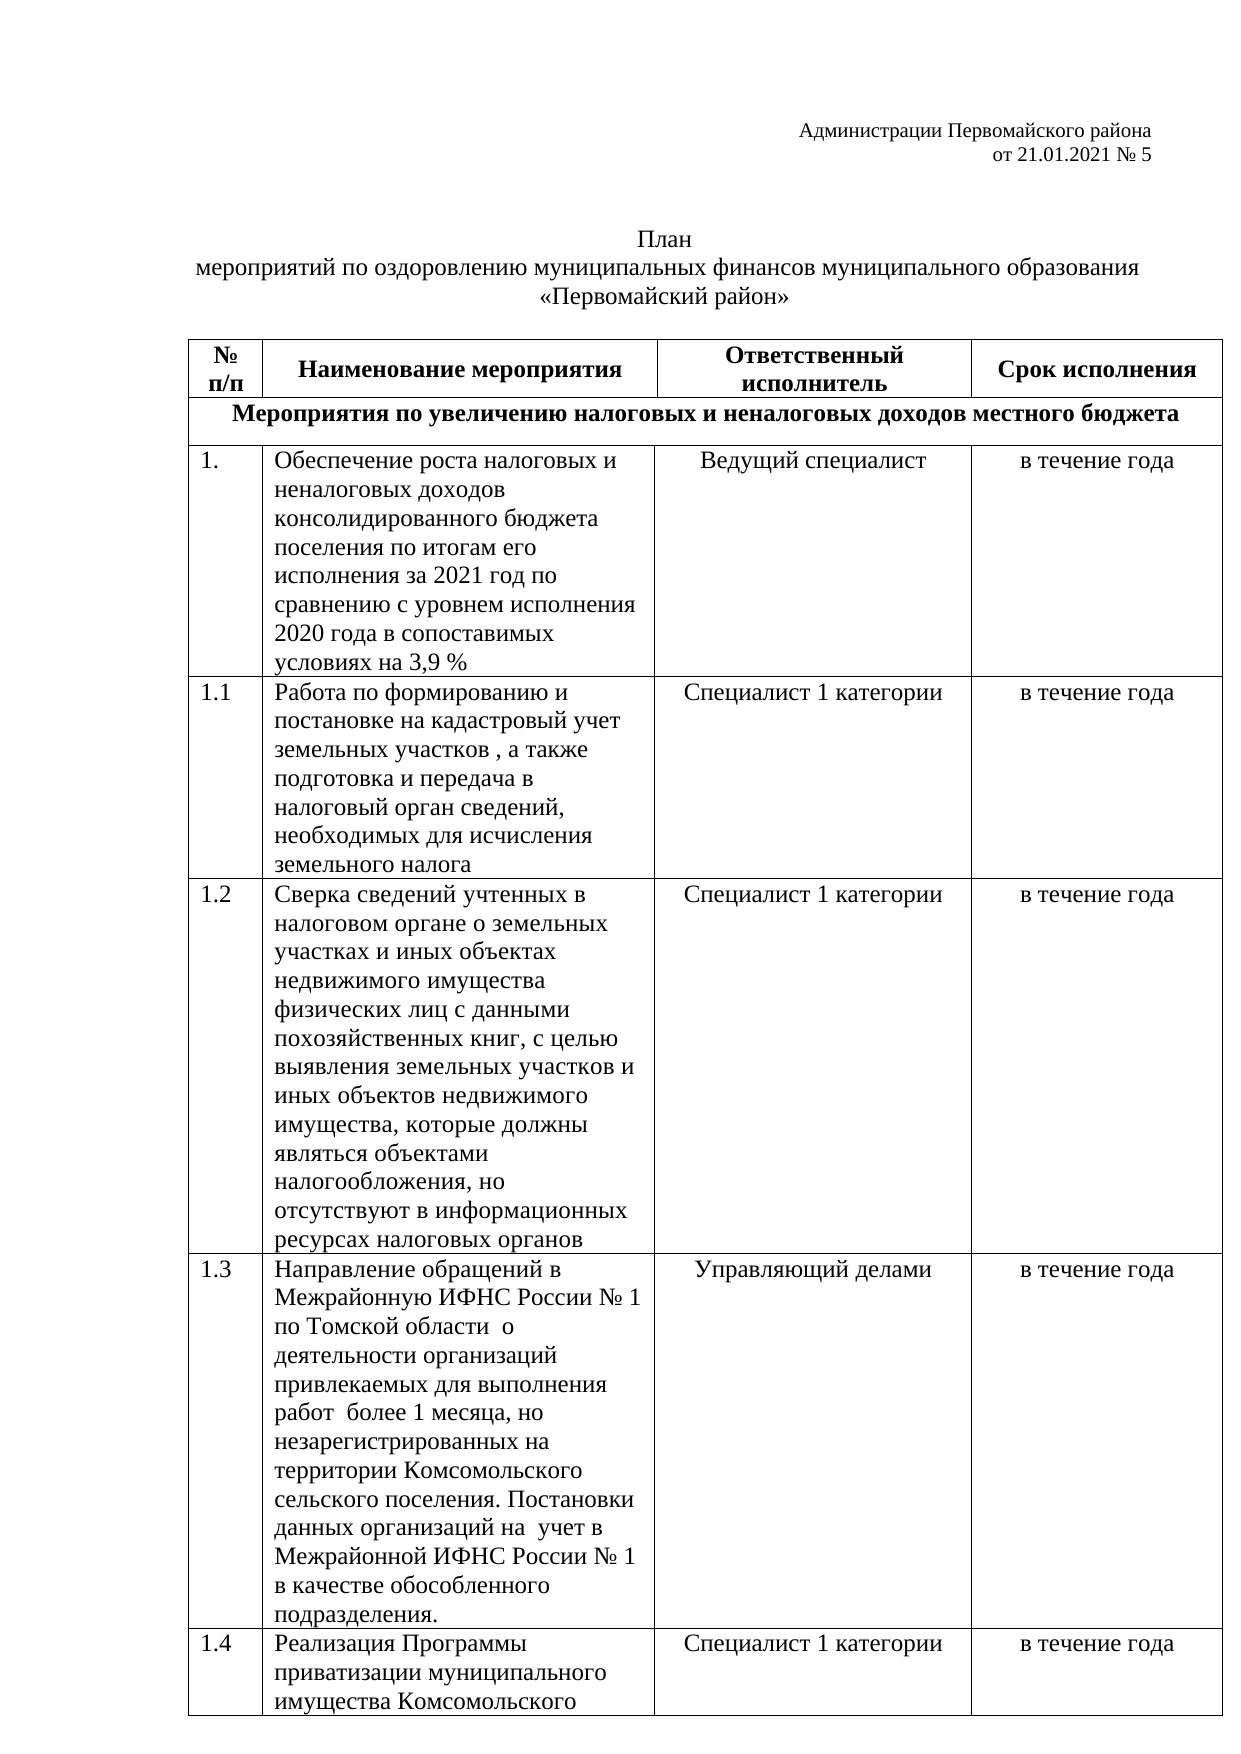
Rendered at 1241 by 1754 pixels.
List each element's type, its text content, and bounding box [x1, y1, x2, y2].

table_cell Направление обращений в Межрайонную ИФНС России № 1 по Томской области о деятельности организаций привлекаемых для выполнения работ более 1 месяца, но незарегистрированных на территории Комсомольского сельского поселения. Постановки данных организаций на учет в Межрайонной ИФНС России № 1 в качестве обособленного подразделения. [263, 1254, 654, 1627]
text от 21.01.2021 № 5 [177, 142, 1152, 166]
text Администрации Первомайского района [177, 118, 1152, 142]
text План [177, 224, 1152, 252]
table_cell Обеспечение роста налоговых и неналоговых доходов консолидированного бюджета поселения по итогам его исполнения за 2021 год по сравнению с уровнем исполнения 2020 года в сопоставимых условиях на 3,9 % [263, 446, 654, 676]
table_cell 1.3 [189, 1254, 262, 1627]
table_cell в течение года [972, 1629, 1222, 1715]
table_cell 1.2 [189, 879, 262, 1253]
table_cell Управляющий делами [655, 1254, 971, 1627]
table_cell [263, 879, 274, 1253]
table_cell в течение года [972, 446, 1222, 676]
table_cell в течение года [972, 879, 1222, 1253]
table_cell Специалист 1 категории [655, 677, 971, 878]
table_header Срок исполнения [972, 340, 1222, 397]
table_cell Сверка сведений учтенных в налоговом органе о земельных участках и иных объектах недвижимого имущества физических лиц с данными похозяйственных книг, с целью выявления земельных участков и иных объектов недвижимого имущества, которые должны являться объектами налогообложения, но отсутствуют в информационных ресурсах налоговых органов [489, 879, 654, 1253]
table_cell в течение года [972, 1254, 1222, 1627]
table_cell 1.1 [189, 677, 262, 878]
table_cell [263, 1629, 654, 1715]
table_cell 1.4 [189, 1629, 262, 1715]
text мероприятий по оздоровлению муниципальных финансов муниципального образования «Первомайский район» [177, 252, 1152, 310]
table_cell Работа по формированию и постановке на кадастровый учет земельных участков , а также подготовка и передача в налоговый орган сведений, необходимых для исчисления земельного налога [263, 677, 654, 878]
table_cell Ведущий специалист [655, 446, 971, 676]
table_cell Специалист 1 категории [655, 879, 971, 1253]
table_header Наименование мероприятия [263, 340, 657, 397]
table_cell Мероприятия по увеличению налоговых и неналоговых доходов местного бюджета [189, 398, 1222, 444]
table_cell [655, 1629, 971, 1715]
table_header Ответственный исполнитель [658, 340, 971, 397]
table_header № п/п [189, 340, 262, 397]
table_cell 1. [189, 446, 262, 676]
table_cell в течение года [972, 677, 1222, 878]
